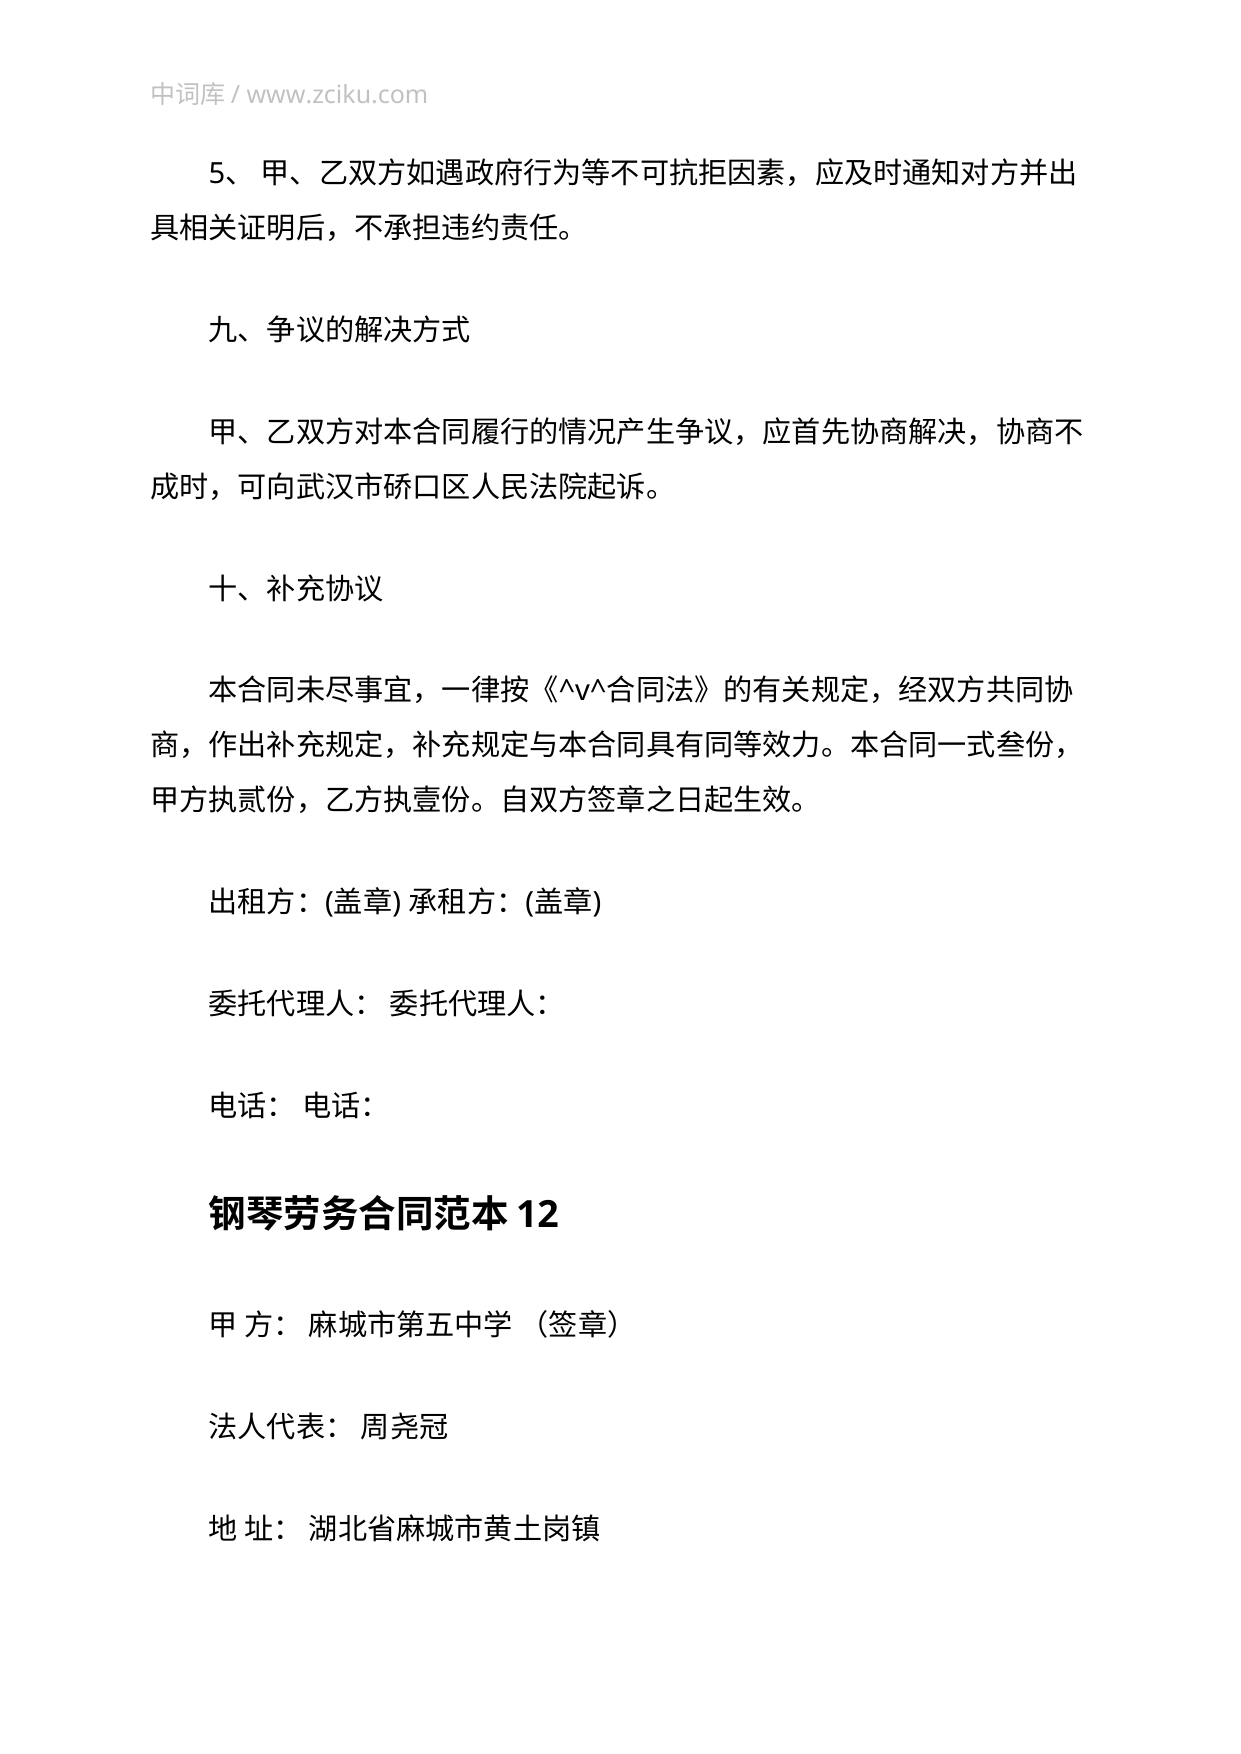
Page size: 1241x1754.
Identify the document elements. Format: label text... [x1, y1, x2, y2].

text 地 址： 湖北省麻城市黄土岗镇 [150, 1505, 1090, 1548]
text 本合同未尽事宜，一律按《^v^合同法》的有关规定，经双方共同协商，作出补充规定，补充规定与本合同具有同等效力。本合同一式叁份，甲方执贰份，乙方执壹份。自双方签章之日起生效。 [150, 667, 1090, 819]
text 委托代理人： 委托代理人： [150, 981, 1090, 1023]
text 法人代表： 周尧冠 [150, 1403, 1090, 1446]
text 十、补充协议 [150, 565, 1090, 607]
text 电话： 电话： [150, 1082, 1090, 1125]
text 甲 方： 麻城市第五中学 （签章） [150, 1302, 1090, 1344]
text 九、争议的解决方式 [150, 307, 1090, 349]
text 甲、乙双方对本合同履行的情况产生争议，应首先协商解决，协商不成时，可向武汉市硚口区人民法院起诉。 [150, 408, 1090, 506]
text 5、 甲、乙双方如遇政府行为等不可抗拒因素，应及时通知对方并出具相关证明后，不承担违约责任。 [150, 150, 1090, 247]
text 钢琴劳务合同范本12 [150, 1184, 1090, 1239]
text 出租方：(盖章) 承租方：(盖章) [150, 879, 1090, 921]
